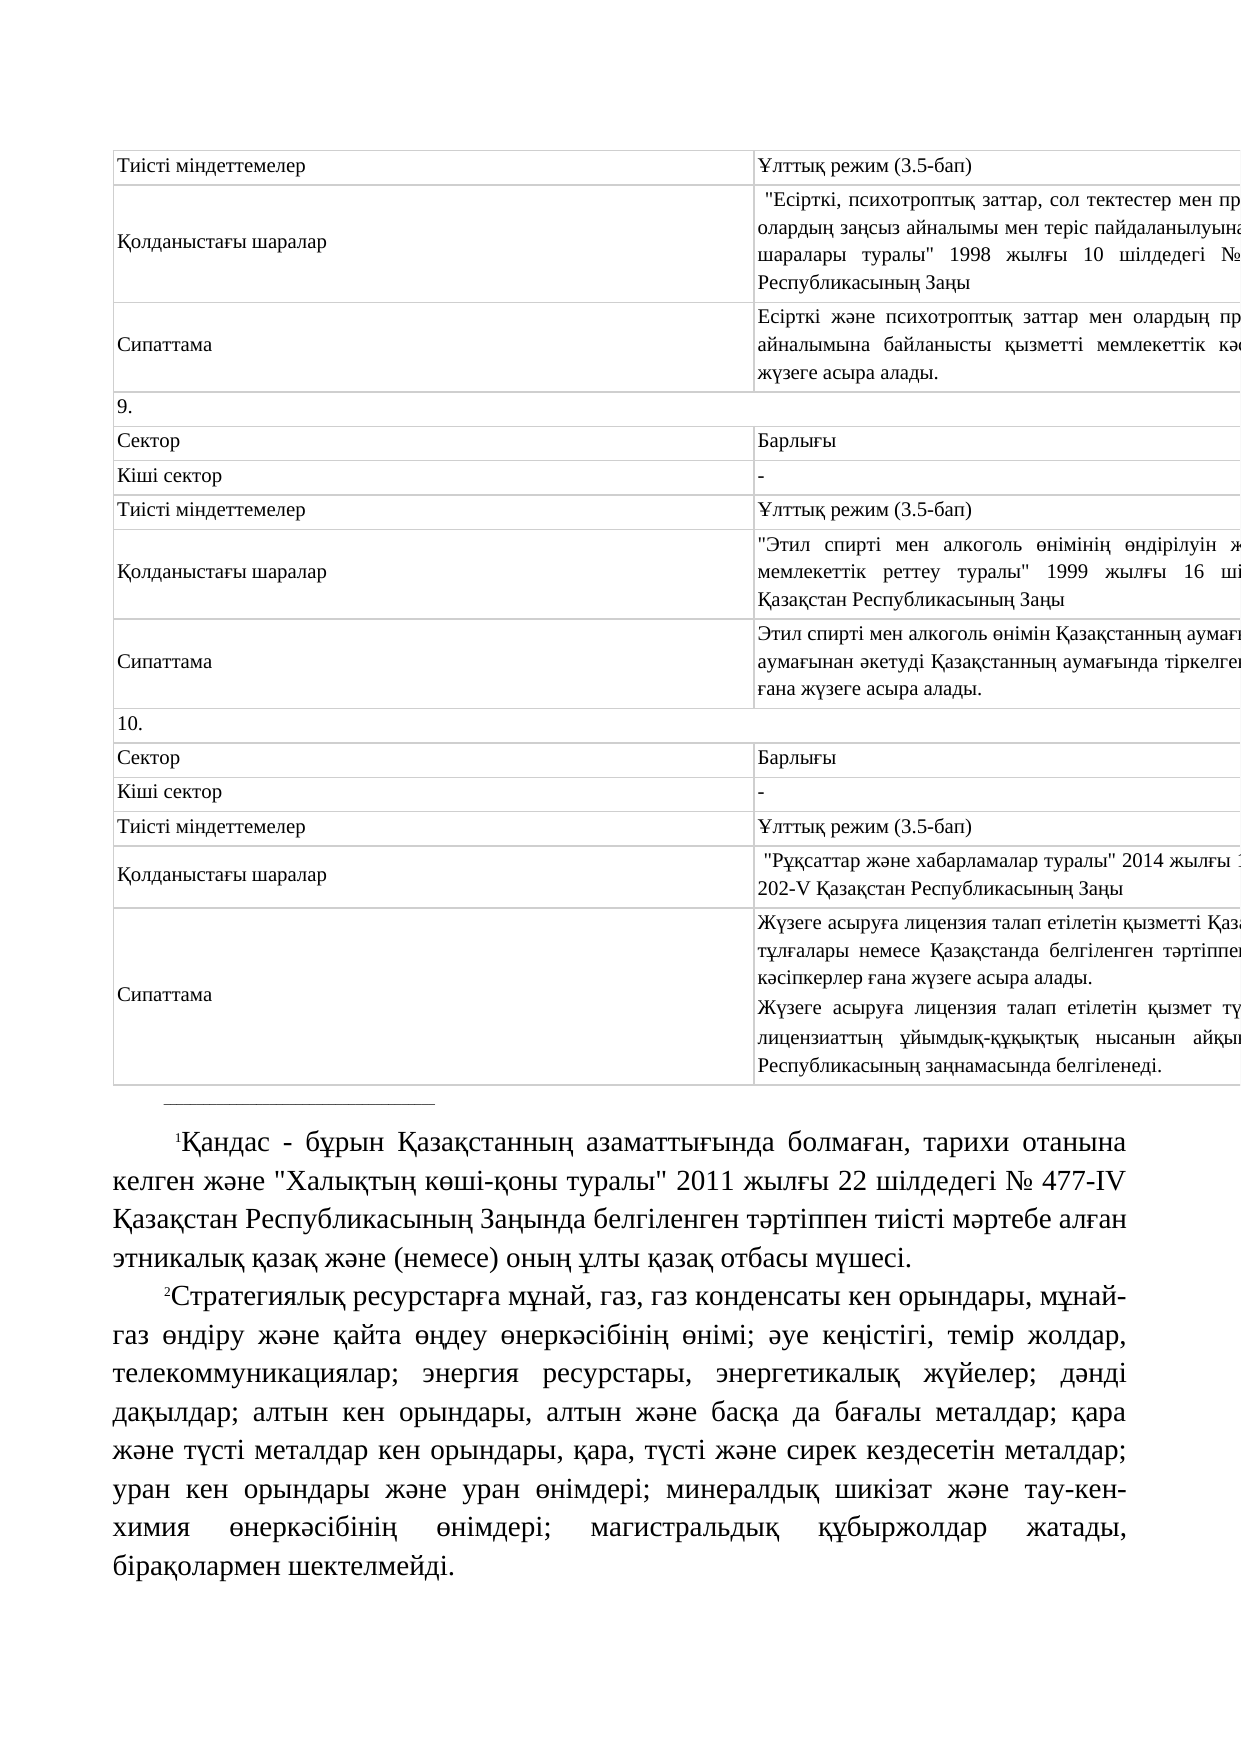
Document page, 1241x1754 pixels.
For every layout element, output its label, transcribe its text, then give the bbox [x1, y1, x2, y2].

table_cell Қолданыстағы шаралар [114, 847, 753, 907]
table_cell Этил спирті мен алкоголь өнімін Қазақстанның аумағына әкелуді және аумағынан әкетуді Қазақстанның аумағында тіркелген заңды тұлғалар ғана жүзеге асыра алады. [755, 620, 1240, 708]
text 2Стратегиялық ресурстарға мұнай, газ, газ конденсаты кен орындары, мұнай-газ өндіру және қайта өңдеу өнеркәсібінің өнімі; әуе кеңістігі, темір жолдар, телекоммуникациялар; энергия ресурстары, энергетикалық жүйелер; дәнді дақылдар; алтын кен орындары, алтын және басқа да бағалы металдар; қара және түсті металдар кен орындары, қара, түсті және сирек кездесетін металдар; уран кен орындары және уран өнімдері; минералдық шикізат және тау-кен-химия өнеркәсібінің өнімдері; магистральдық құбыржолдар жатады, бірақолармен шектелмейді. [112, 1278, 1128, 1582]
text 1Қандас - бұрын Қазақстанның азаматтығында болмаған, тарихи отанына келген және "Халықтың көші-қоны туралы" 2011 жылғы 22 шілдедегі № 477-IV Қазақстан Республикасының Заңында белгіленген тәртіппен тиісті мәртебе алған этникалық қазақ және (немесе) оның ұлты қазақ отбасы мүшесі. [112, 1124, 1128, 1273]
text _________________________________________ [112, 1086, 1128, 1119]
table_cell Қолданыстағы шаралар [114, 186, 753, 302]
table_cell Барлығы [755, 427, 1240, 460]
table_cell Сипаттама [114, 303, 753, 391]
table_cell Сипаттама [114, 620, 753, 708]
table_cell 10. [114, 709, 1240, 742]
table_cell - [755, 461, 1240, 494]
table_cell Тиісті міндеттемелер [114, 496, 753, 529]
table_cell "Есірткі, психотроптық заттар, сол тектестер мен прекурсорлар және олардың заңсыз айналымы мен теріс пайдаланылуына қарсы іс-қимыл шаралары туралы" 1998 жылғы 10 шілдедегі № 279 Қазақстан Республикасының Заңы [755, 186, 1240, 302]
table_cell Қолданыстағы шаралар [114, 530, 753, 618]
table_cell 9. [114, 393, 1240, 426]
table_cell Сипаттама [114, 909, 753, 1084]
table_cell Жүзеге асыруға лицензия талап етілетін қызметті Қазақстанның заңды тұлғалары немесе Қазақстанда белгіленген тәртіппен тіркелген дара кәсіпкерлер ғана жүзеге асыра алады. Жүзеге асыруға лицензия талап етілетін қызмет түрлері, сондай-ақ лицензиаттың ұйымдық-құқықтық нысанын айқындау5 Қазақстан Республикасының заңнамасында белгіленеді. [755, 909, 1240, 1084]
table_cell "Этил спирті мен алкоголь өнімінің өндірілуін және айналымын мемлекеттік реттеу туралы" 1999 жылғы 16 шілдедегі № 429 Қазақстан Республикасының Заңы [755, 530, 1240, 618]
table_cell Тиісті міндеттемелер [114, 812, 753, 845]
table_cell - [755, 778, 1240, 811]
table_cell Барлығы [755, 744, 1240, 777]
table_cell Сектор [114, 744, 753, 777]
table_cell Ұлттық режим (3.5-бап) [755, 496, 1240, 529]
table_cell Кіші сектор [114, 778, 753, 811]
table_cell Ұлттық режим (3.5-бап) [755, 151, 1240, 184]
table_cell Кіші сектор [114, 461, 753, 494]
table_cell "Рұқсаттар және хабарламалар туралы" 2014 жылғы 16 мамырдағы № 202-V Қазақстан Республикасының Заңы [755, 847, 1240, 907]
table_cell Сектор [114, 427, 753, 460]
table_cell Ұлттық режим (3.5-бап) [755, 812, 1240, 845]
table_cell Тиісті міндеттемелер [114, 151, 753, 184]
table_cell Есірткі және психотроптық заттар мен олардың прекурсорларының айналымына байланысты қызметті мемлекеттік кәсіпорындар ғана жүзеге асыра алады. [755, 303, 1240, 391]
